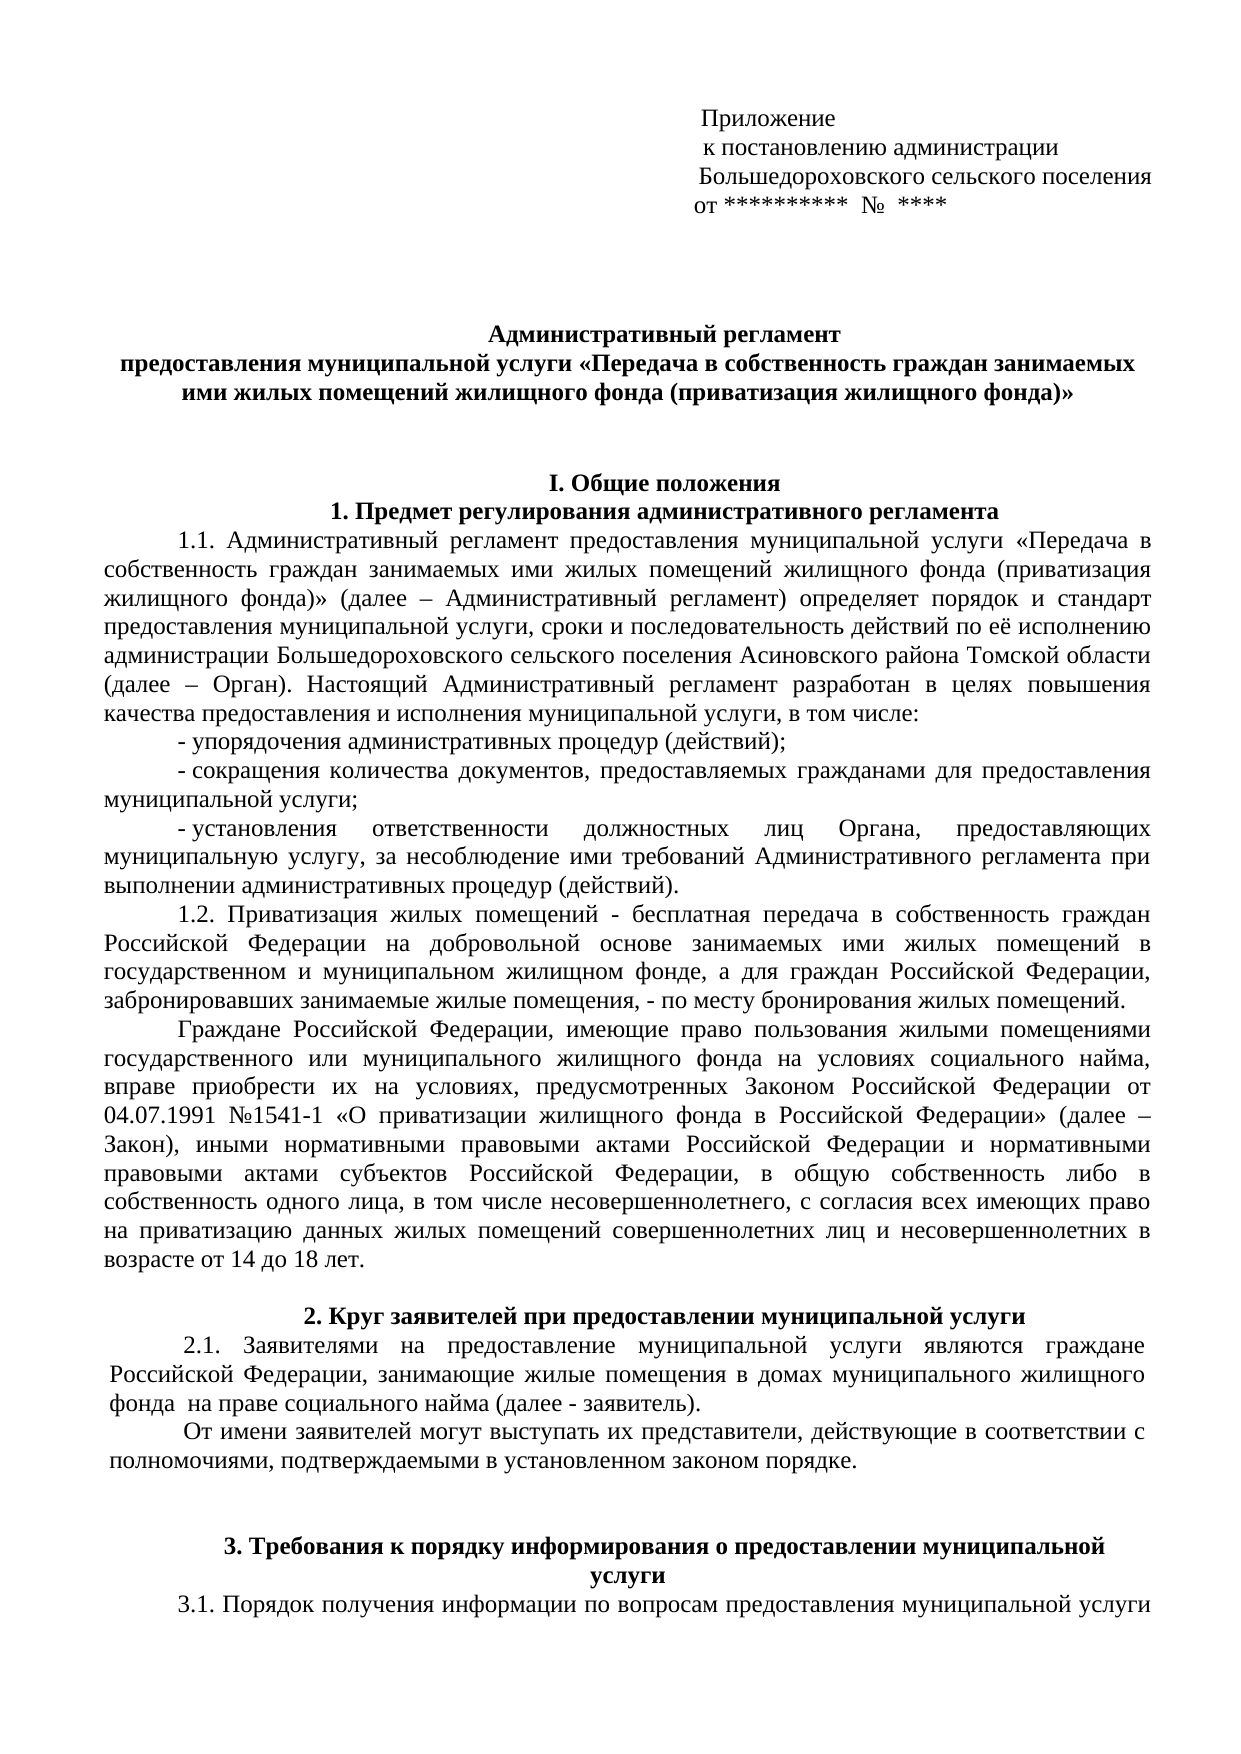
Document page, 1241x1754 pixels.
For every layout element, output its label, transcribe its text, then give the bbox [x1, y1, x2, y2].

text Административный регламент [103, 319, 1152, 348]
text от ********** № **** [103, 190, 1152, 218]
text 1.1. Административный регламент предоставления муниципальной услуги «Передача в собственность граждан занимаемых ими жилых помещений жилищного фонда (приватизация жилищного фонда)» (далее – Административный регламент) определяет порядок и стандарт предоставления муниципальной услуги, сроки и последовательность действий по её исполнению администрации Большедороховского сельского поселения Асиновского района Томской области (далее – Орган). Настоящий Административный регламент разработан в целях повышения качества предоставления и исполнения муниципальной услуги, в том числе: [103, 525, 1152, 726]
text - установления ответственности должностных лиц Органа, предоставляющих муниципальную услугу, за несоблюдение ими требований Административного регламента при выполнении административных процедур (действий). [103, 813, 1152, 899]
list 2. Круг заявителей при предоставлении муниципальной услуги [103, 1301, 1152, 1330]
text - упорядочения административных процедур (действий); [103, 726, 1152, 755]
text I. Общие положения [103, 468, 1152, 496]
text к постановлению администрации [103, 132, 1152, 161]
text 1.2. Приватизация жилых помещений - бесплатная передача в собственность граждан Российской Федерации на добровольной основе занимаемых ими жилых помещений в государственном и муниципальном жилищном фонде, а для граждан Российской Федерации, забронировавших занимаемые жилые помещения, - по месту бронирования жилых помещений. [103, 899, 1152, 1014]
text предоставления муниципальной услуги «Передача в собственность граждан занимаемых ими жилых помещений жилищного фонда (приватизация жилищного фонда)» [103, 348, 1152, 405]
text Граждане Российской Федерации, имеющие право пользования жилыми помещениями государственного или муниципального жилищного фонда на условиях социального найма, вправе приобрести их на условиях, предусмотренных Законом Российской Федерации от 04.07.1991 №1541-1 «О приватизации жилищного фонда в Российской Федерации» (далее – Закон), иными нормативными правовыми актами Российской Федерации и нормативными правовыми актами субъектов Российской Федерации, в общую собственность либо в собственность одного лица, в том числе несовершеннолетнего, с согласия всех имеющих право на приватизацию данных жилых помещений совершеннолетних лиц и несовершеннолетних в возрасте от 14 до 18 лет. [103, 1014, 1152, 1273]
text Большедороховского сельского поселения [103, 161, 1152, 190]
text - сокращения количества документов, предоставляемых гражданами для предоставления муниципальной услуги; [103, 755, 1152, 813]
table_header 2.1. Заявителями на предоставление муниципальной услуги являются граждане Российской Федерации, занимающие жилые помещения в домах муниципального жилищного фонда на праве социального найма (далее - заявитель). От имени заявителей могут выступать их представители, действующие в соответствии с полномочиями, подтверждаемыми в установленном законом порядке. 3. Требования к порядку информирования о предоставлении муниципальной услуги [104, 1330, 1152, 1589]
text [103, 1589, 1152, 1618]
text 1. Предмет регулирования административного регламента [103, 496, 1152, 525]
text Приложение [103, 103, 1152, 132]
